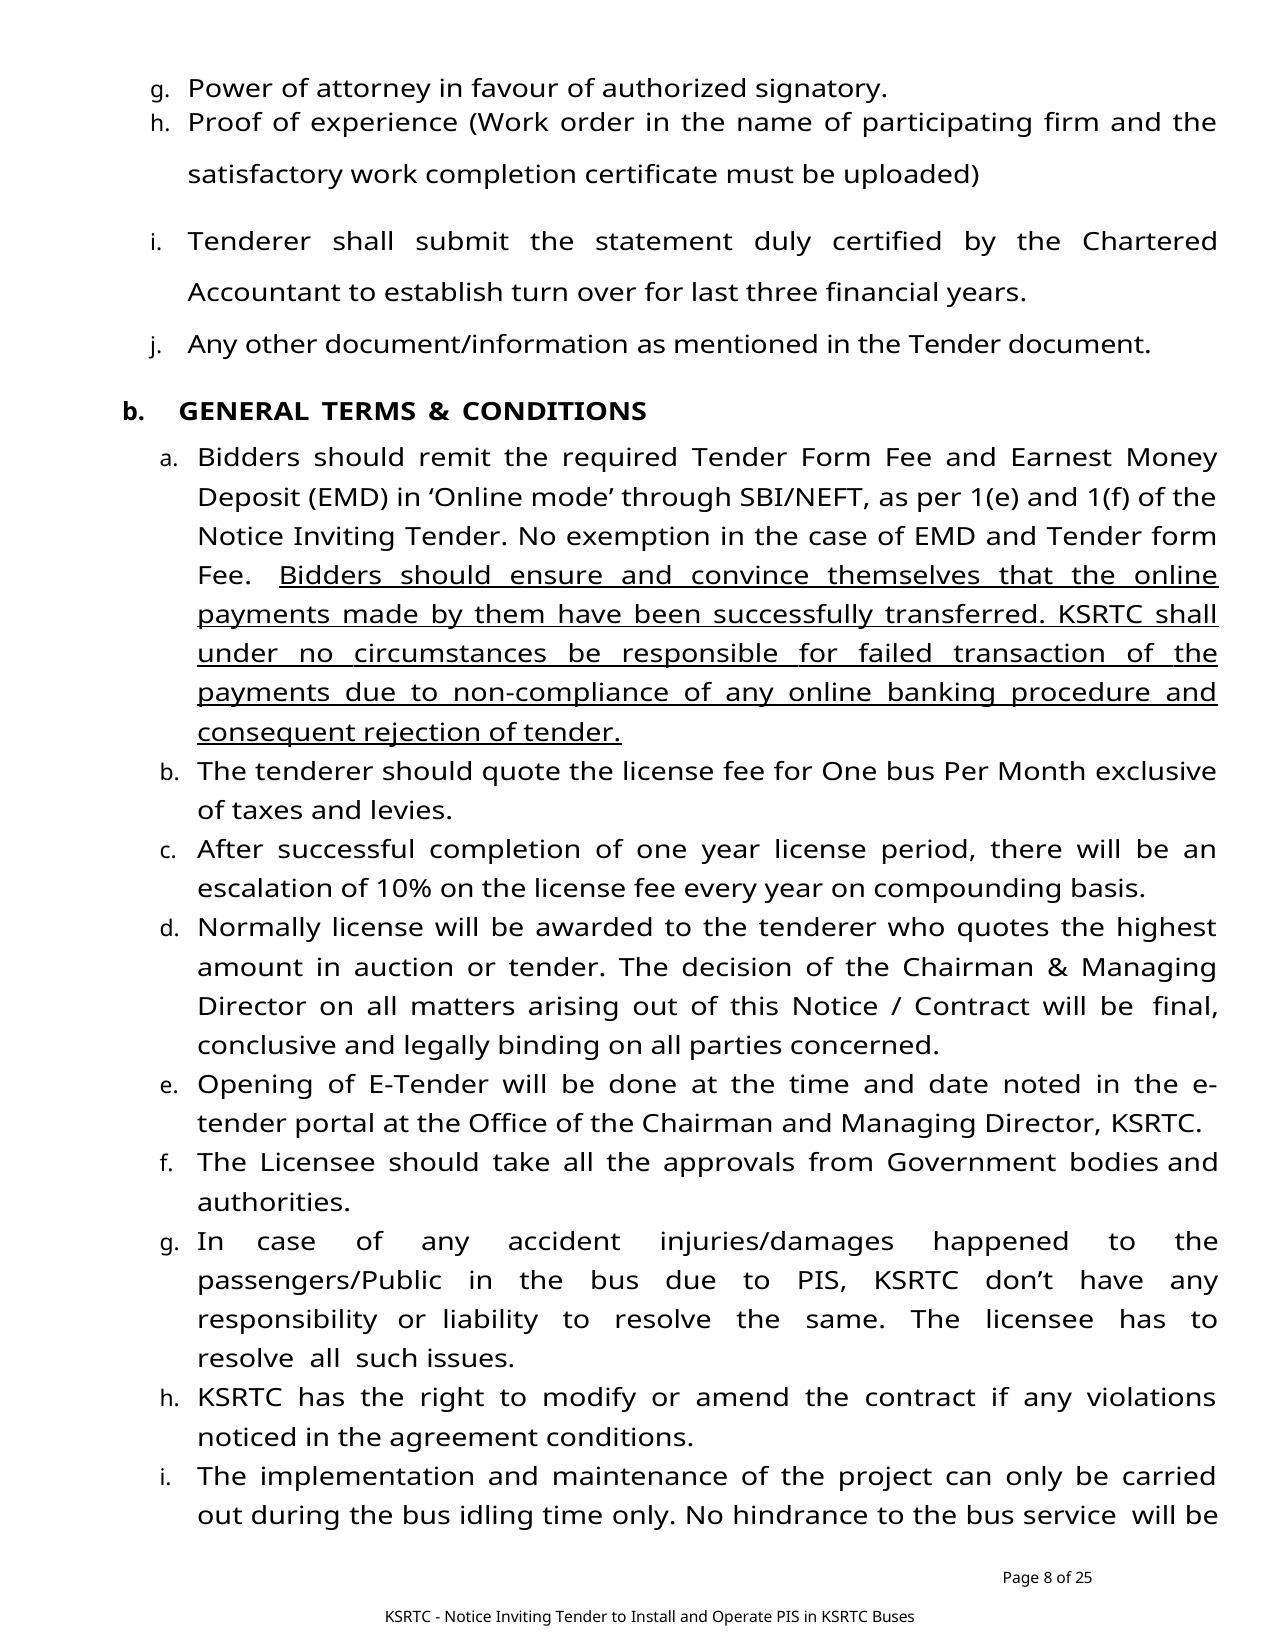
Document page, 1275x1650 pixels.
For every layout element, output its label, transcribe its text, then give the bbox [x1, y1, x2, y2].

list Any other document/information as mentioned in the Tender document. [150, 327, 1219, 361]
list Normally license will be awarded to the tenderer who quotes the highest amount in auction or tender. The decision of the Chairman & Managing Director on all matters arising out of this Notice / Contract will be final, conclusive and legally binding on all parties concerned. [159, 910, 1219, 1062]
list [159, 1458, 1219, 1532]
list KSRTC has the right to modify or amend the contract if any violations noticed in the agreement conditions. [159, 1380, 1219, 1453]
list Power of attorney in favour of authorized signatory. [150, 71, 1219, 105]
list In case of any accident injuries/damages happened to the passengers/Public in the bus due to PIS, KSRTC don’t have any responsibility or liability to resolve the same. The licensee has to resolve all such issues. [159, 1223, 1219, 1375]
list Bidders should remit the required Tender Form Fee and Earnest Money Deposit (EMD) in ‘Online mode’ through SBI/NEFT, as per 1(e) and 1(f) of the Notice Inviting Tender. No exemption in the case of EMD and Tender form Fee. Bidders should ensure and convince themselves that the online payments made by them have been successfully transferred. KSRTC shall under no circumstances be responsible for failed transaction of the payments due to non-compliance of any online banking procedure and consequent rejection of tender. [159, 440, 1219, 748]
list Opening of E-Tender will be done at the time and date noted in the e- tender portal at the Office of the Chairman and Managing Director, KSRTC. [159, 1067, 1219, 1140]
subtitle GENERAL TERMS & CONDITIONS [122, 393, 1219, 427]
list Proof of experience (Work order in the name of participating firm and the satisfactory work completion certificate must be uploaded) [150, 105, 1219, 191]
list The Licensee should take all the approvals from Government bodies and authorities. [159, 1145, 1219, 1218]
list The tenderer should quote the license fee for One bus Per Month exclusive of taxes and levies. [159, 753, 1219, 827]
list Tenderer shall submit the statement duly certified by the Chartered Accountant to establish turn over for last three financial years. [150, 223, 1219, 309]
list After successful completion of one year license period, there will be an escalation of 10% on the license fee every year on compounding basis. [159, 832, 1219, 905]
